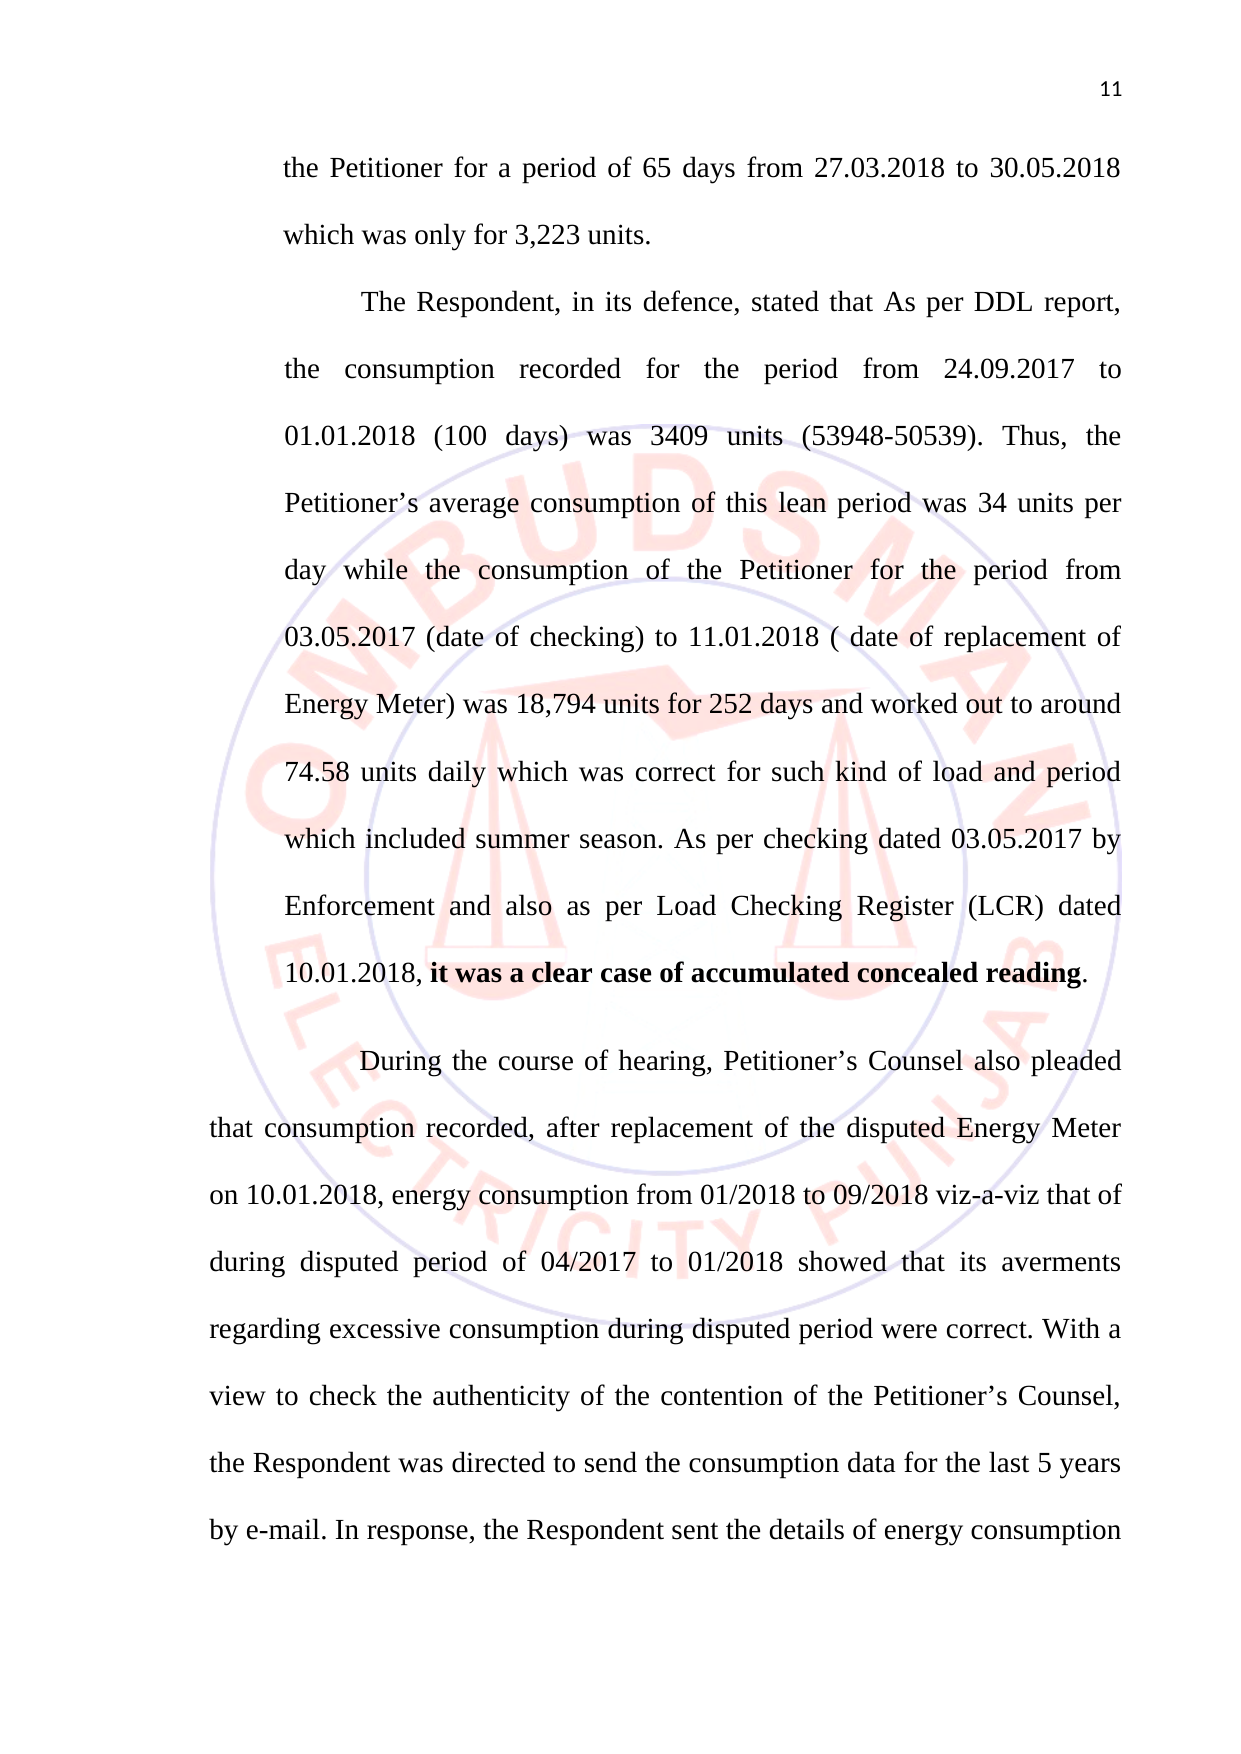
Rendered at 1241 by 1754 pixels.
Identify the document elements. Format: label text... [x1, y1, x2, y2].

list The Respondent, in its defence, stated that As per DDL report, the consumption recorded for the period from 24.09.2017 to 01.01.2018 (100 days) was 3409 units (53948-50539). Thus, the Petitioner’s average consumption of this lean period was 34 units per day while the consumption of the Petitioner for the period from 03.05.2017 (date of checking) to 11.01.2018 ( date of replacement of Energy Meter) was 18,794 units for 252 days and worked out to around 74.58 units daily which was correct for such kind of load and period which included summer season. As per checking dated 03.05.2017 by Enforcement and also as per Load Checking Register (LCR) dated 10.01.2018, it was a clear case of accumulated concealed reading. [284, 284, 1122, 988]
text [209, 1043, 1122, 1546]
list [208, 150, 1122, 251]
